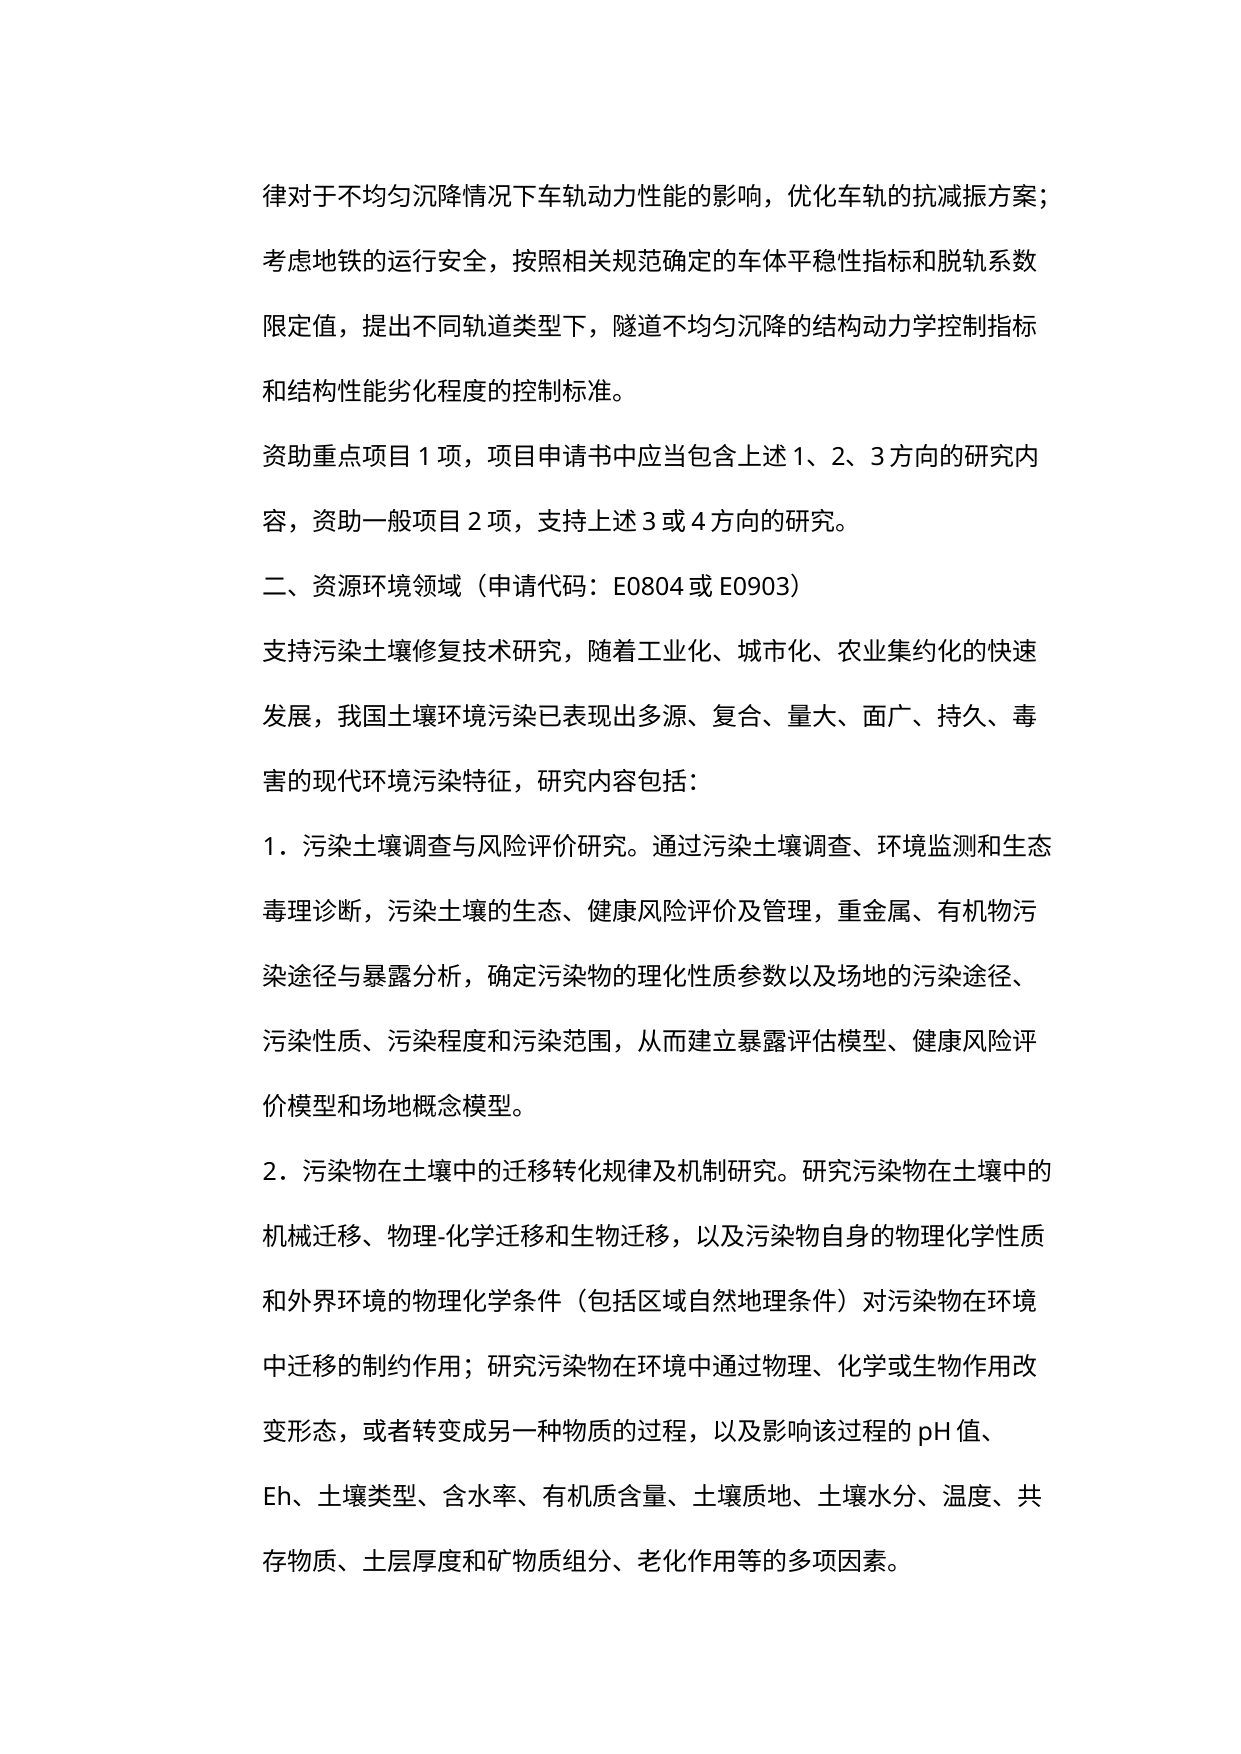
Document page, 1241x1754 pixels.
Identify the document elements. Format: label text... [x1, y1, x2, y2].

text 资助重点项目1项，项目申请书中应当包含上述1、2、3方向的研究内容，资助一般项目2项，支持上述3或4方向的研究。 [262, 422, 1053, 552]
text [262, 162, 1053, 422]
text 1．污染土壤调查与风险评价研究。通过污染土壤调查、环境监测和生态毒理诊断，污染土壤的生态、健康风险评价及管理，重金属、有机物污染途径与暴露分析，确定污染物的理化性质参数以及场地的污染途径、污染性质、污染程度和污染范围，从而建立暴露评估模型、健康风险评价模型和场地概念模型。 [262, 812, 1053, 1137]
text 2．污染物在土壤中的迁移转化规律及机制研究。研究污染物在土壤中的机械迁移、物理-化学迁移和生物迁移，以及污染物自身的物理化学性质和外界环境的物理化学条件（包括区域自然地理条件）对污染物在环境中迁移的制约作用；研究污染物在环境中通过物理、化学或生物作用改变形态，或者转变成另一种物质的过程，以及影响该过程的pH值、Eh、土壤类型、含水率、有机质含量、土壤质地、土壤水分、温度、共存物质、土层厚度和矿物质组分、老化作用等的多项因素。 [262, 1137, 1053, 1592]
text 二、资源环境领域（申请代码：E0804或E0903） [262, 552, 1053, 617]
text 支持污染土壤修复技术研究，随着工业化、城市化、农业集约化的快速发展，我国土壤环境污染已表现出多源、复合、量大、面广、持久、毒害的现代环境污染特征，研究内容包括： [262, 617, 1053, 812]
